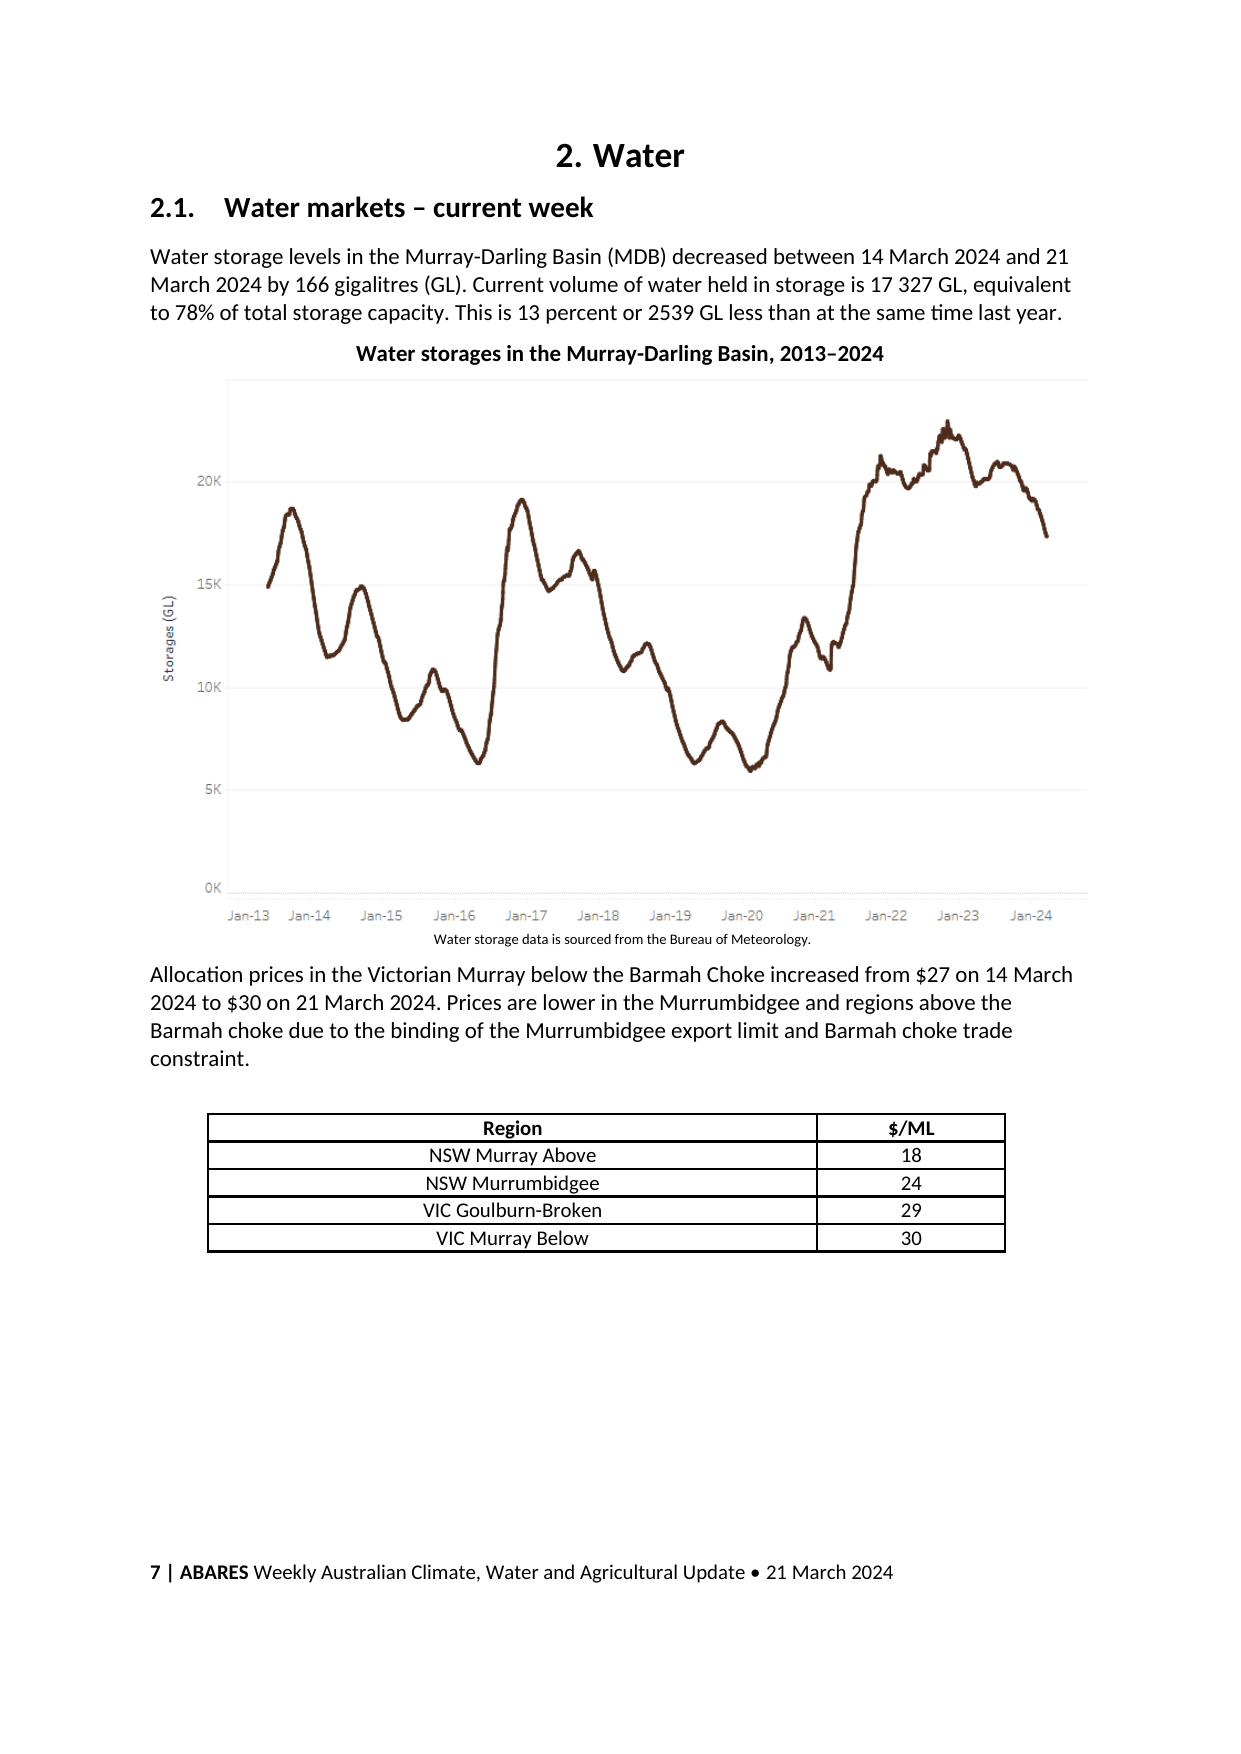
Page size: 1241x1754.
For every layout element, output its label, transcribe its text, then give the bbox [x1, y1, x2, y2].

table_cell 29 [818, 1198, 1004, 1223]
table_cell VIC Murray Below [209, 1225, 816, 1250]
text Water storage levels in the Murray-Darling Basin (MDB) decreased between 14 March 2024 and 21 March 2024 by 166 gigalitres (GL). Current volume of water held in storage is 17 327 GL, equivalent to 78% of total storage capacity. This is 13 percent or 2539 GL less than at the same time last year. [150, 242, 1090, 326]
table_header Region [209, 1115, 816, 1140]
table_header $/ML [818, 1115, 1004, 1140]
table_cell 18 [818, 1143, 1004, 1168]
table_cell NSW Murray Above [209, 1143, 816, 1168]
table_cell 24 [818, 1170, 1004, 1195]
table_cell VIC Goulburn-Broken [209, 1198, 816, 1223]
text Allocation prices in the Victorian Murray below the Barmah Choke increased from $27 on 14 March 2024 to $30 on 21 March 2024. Prices are lower in the Murrumbidgee and regions above the Barmah choke due to the binding of the Murrumbidgee export limit and Barmah choke trade constraint. [150, 938, 1090, 1072]
subtitle Water [150, 133, 1090, 176]
subtitle Water storages in the Murray-Darling Basin, 2013–2024 [150, 339, 1090, 366]
subtitle Water markets – current week [150, 189, 1090, 224]
table_cell 30 [818, 1225, 1004, 1250]
table_cell NSW Murrumbidgee [209, 1170, 816, 1195]
picture [150, 366, 1091, 926]
table_header Water storage data is sourced from the Bureau of Meteorology. [234, 930, 1011, 948]
